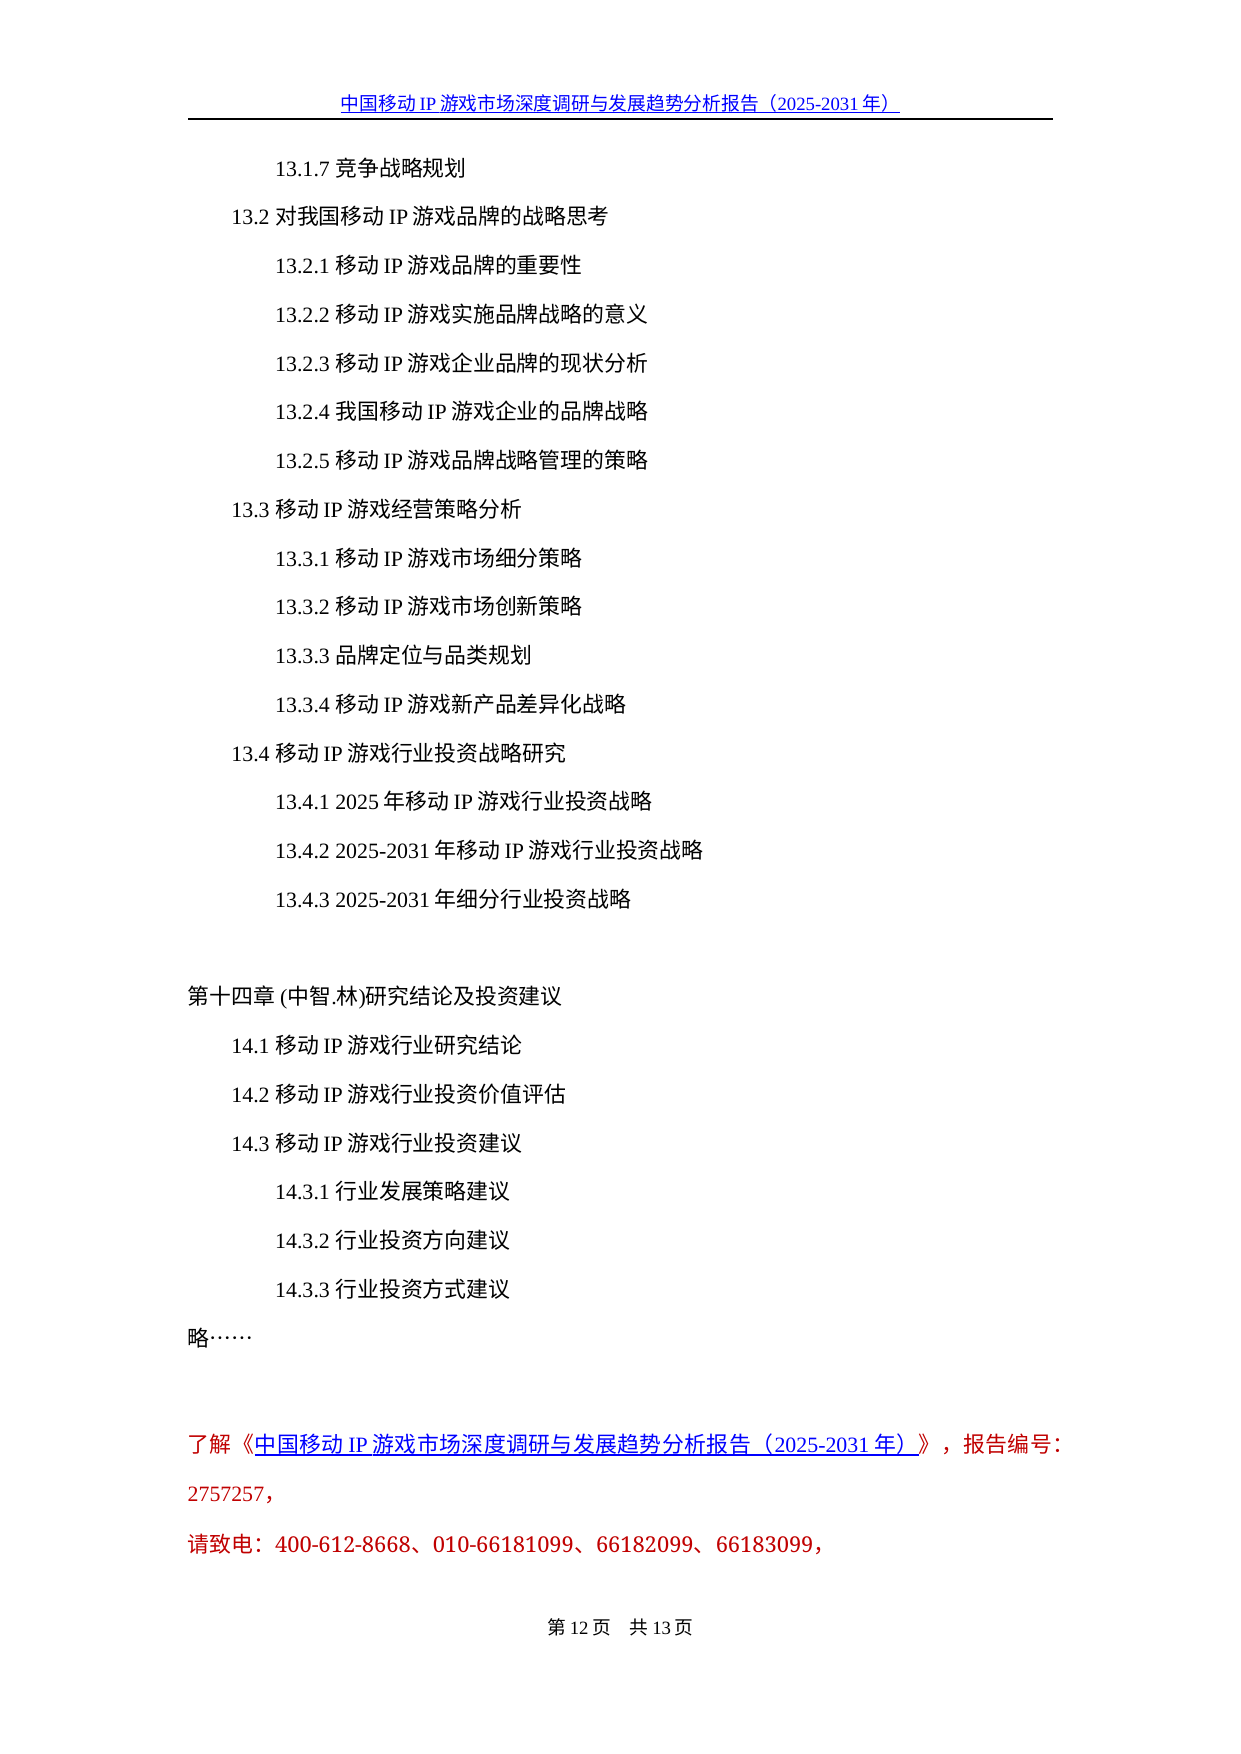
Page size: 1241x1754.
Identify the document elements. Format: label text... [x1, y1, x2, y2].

text 请致电：400-612-8668、010-66181099、66182099、66183099， [187, 1527, 1053, 1559]
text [187, 150, 1053, 1353]
text 了解《中国移动IP游戏市场深度调研与发展趋势分析报告（2025-2031年）》，报告编号：2757257， [187, 1427, 1053, 1508]
